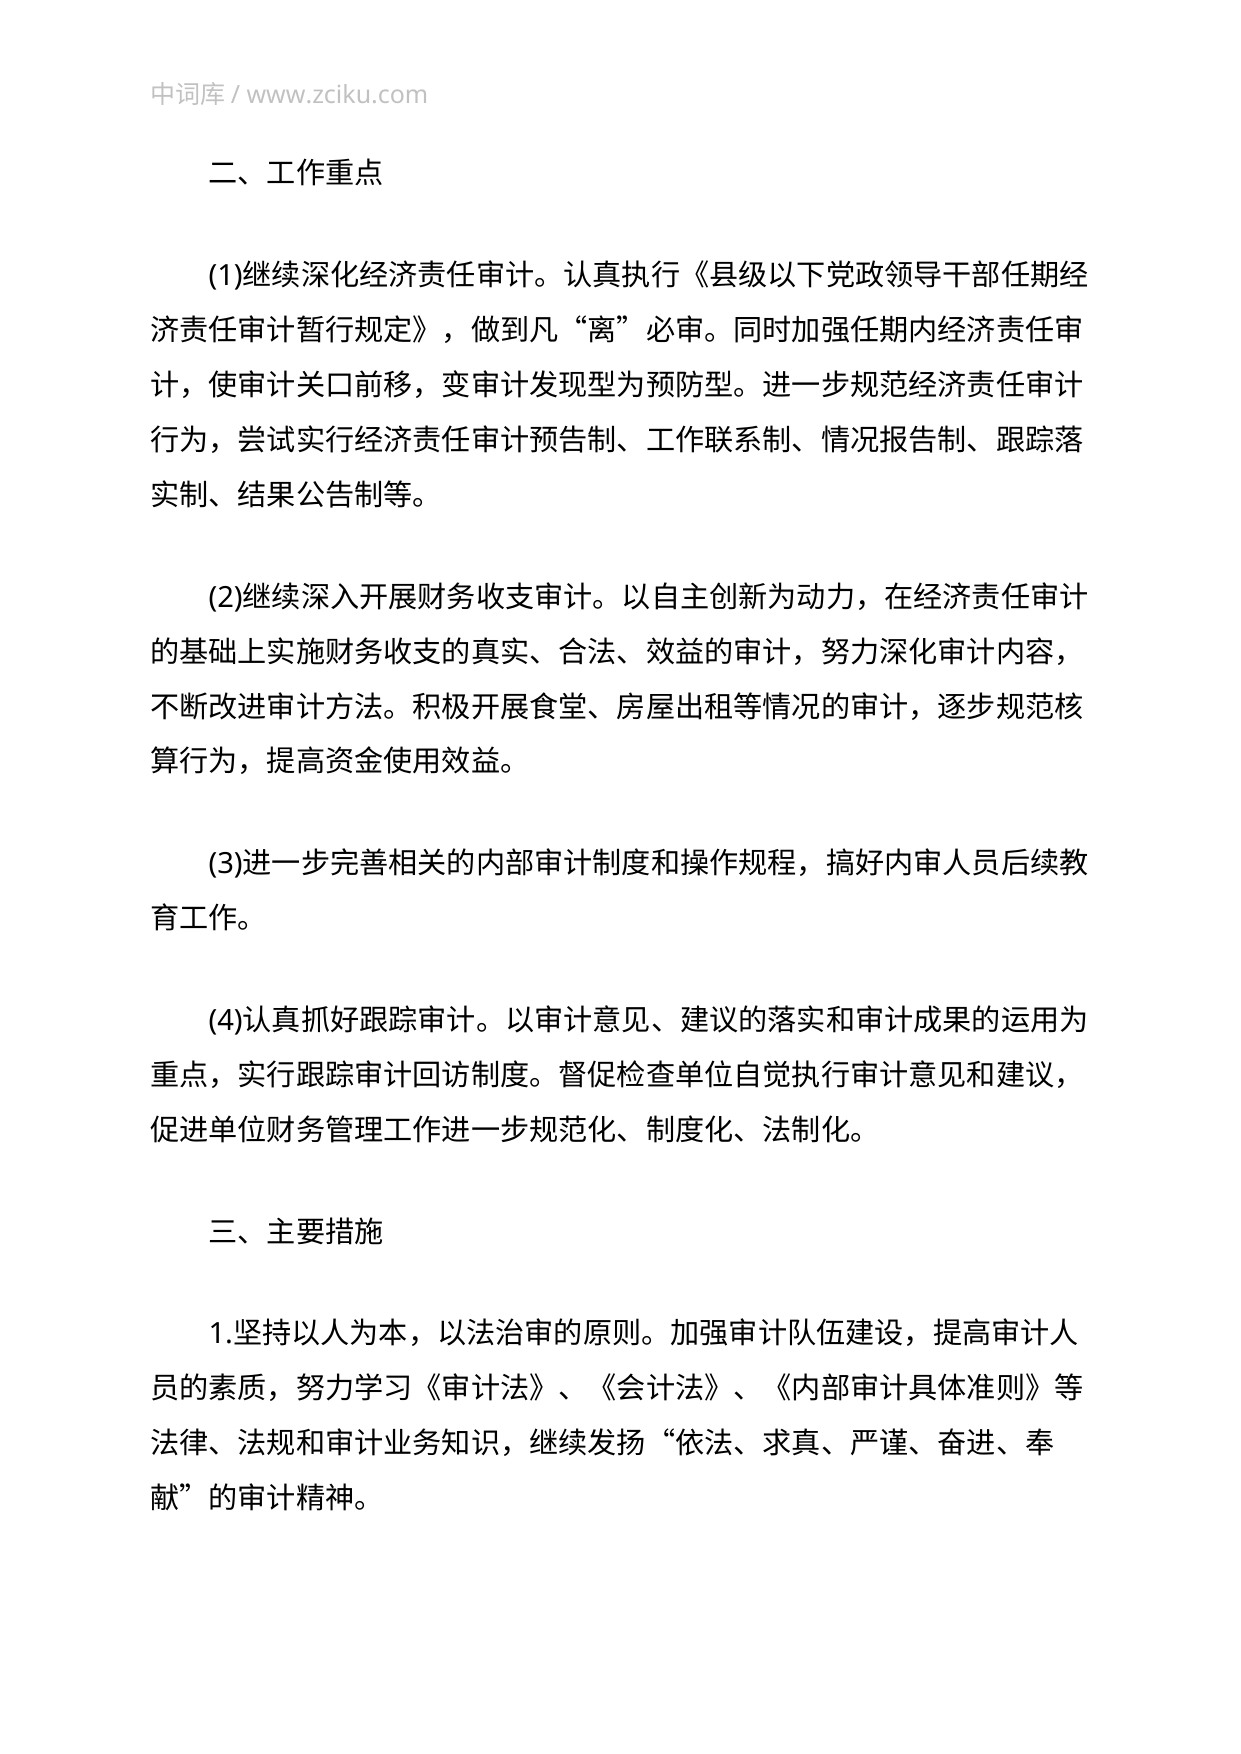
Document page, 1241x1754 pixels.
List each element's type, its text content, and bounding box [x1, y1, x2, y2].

text 二、工作重点 [150, 150, 1090, 192]
text (1)继续深化经济责任审计。认真执行《县级以下党政领导干部任期经济责任审计暂行规定》，做到凡“离”必审。同时加强任期内经济责任审计，使审计关口前移，变审计发现型为预防型。进一步规范经济责任审计行为，尝试实行经济责任审计预告制、工作联系制、情况报告制、跟踪落实制、结果公告制等。 [150, 252, 1090, 514]
text 1.坚持以人为本，以法治审的原则。加强审计队伍建设，提高审计人员的素质，努力学习《审计法》、《会计法》、《内部审计具体准则》等法律、法规和审计业务知识，继续发扬“依法、求真、严谨、奋进、奉献”的审计精神。 [150, 1310, 1090, 1517]
text 三、主要措施 [150, 1208, 1090, 1251]
text (4)认真抓好跟踪审计。以审计意见、建议的落实和审计成果的运用为重点，实行跟踪审计回访制度。督促检查单位自觉执行审计意见和建议，促进单位财务管理工作进一步规范化、制度化、法制化。 [150, 997, 1090, 1149]
text (3)进一步完善相关的内部审计制度和操作规程，搞好内审人员后续教育工作。 [150, 840, 1090, 937]
text (2)继续深入开展财务收支审计。以自主创新为动力，在经济责任审计的基础上实施财务收支的真实、合法、效益的审计，努力深化审计内容，不断改进审计方法。积极开展食堂、房屋出租等情况的审计，逐步规范核算行为，提高资金使用效益。 [150, 573, 1090, 780]
